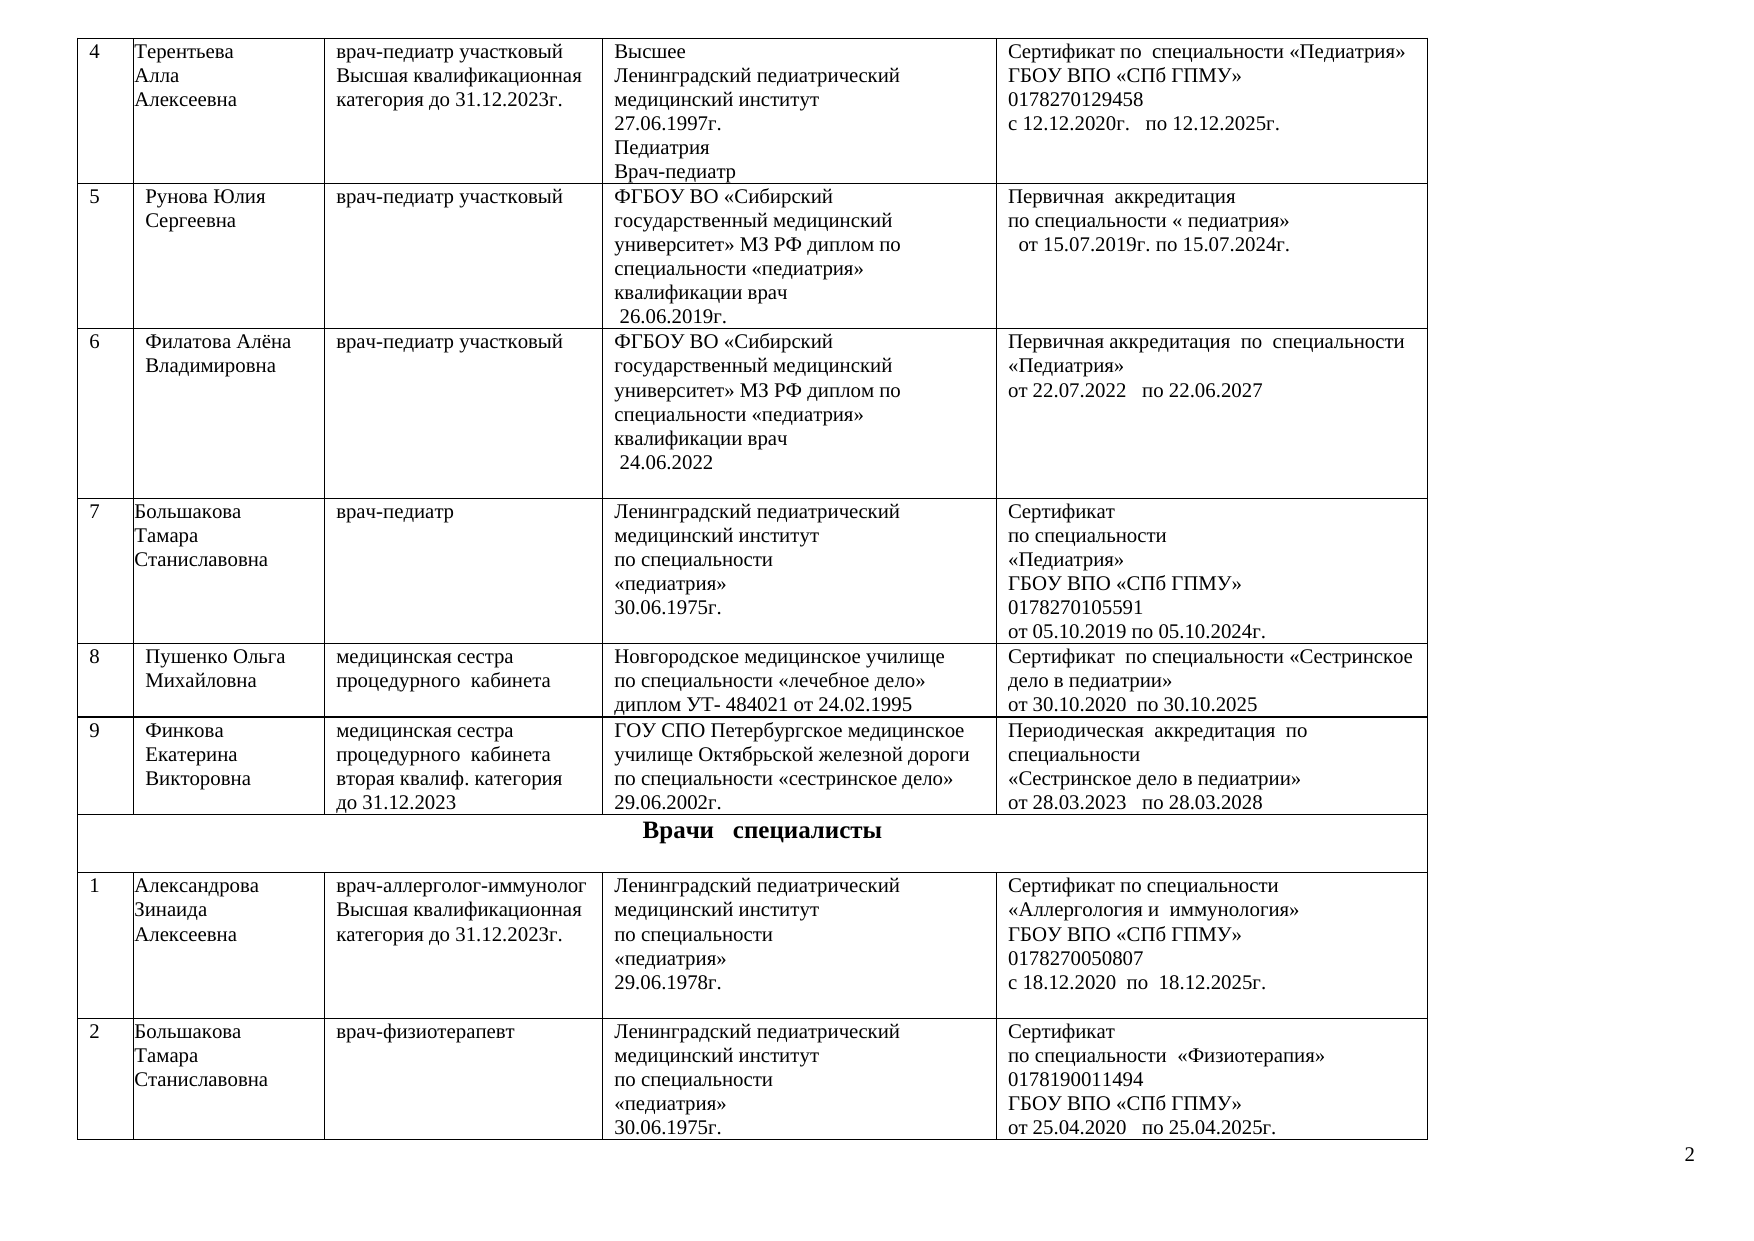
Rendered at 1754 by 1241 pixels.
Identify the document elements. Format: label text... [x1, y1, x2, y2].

table_cell ГОУ СПО Петербургское медицинское училище Октябрьской железной дороги по специальности «сестринское дело» 29.06.2002г. [603, 718, 996, 814]
table_cell Сертификат по специальности «Сестринское дело в педиатрии» от 30.10.2020 по 30.10.2025 [997, 644, 1427, 716]
table_cell медицинская сестра процедурного кабинета [325, 644, 602, 716]
table_cell Врачи специалисты [78, 815, 1427, 872]
table_cell 2 [78, 1019, 133, 1139]
table_cell 7 [78, 499, 133, 643]
table_cell Первичная аккредитация по специальности « педиатрия» от 15.07.2019г. по 15.07.2024г. [997, 184, 1427, 328]
table_cell Рунова Юлия Сергеевна [134, 184, 324, 328]
table_cell Финкова Екатерина Викторовна [134, 718, 324, 814]
table_cell врач-аллерголог-иммунолог Высшая квалификационная категория до 31.12.2023г. [325, 873, 602, 1018]
table_cell 1 [78, 873, 133, 1018]
table_cell Ленинградский педиатрический медицинский институт по специальности «педиатрия» 29.06.1978г. [603, 873, 996, 1018]
table_cell Филатова Алёна Владимировна [134, 329, 324, 498]
table_cell медицинская сестра процедурного кабинета вторая квалиф. категория до 31.12.2023 [325, 718, 602, 814]
table_cell ФГБОУ ВО «Сибирский государственный медицинский университет» МЗ РФ диплом по специальности «педиатрия» квалификации врач 24.06.2022 [603, 329, 996, 498]
table_cell Высшее Ленинградский педиатрический медицинский институт 27.06.1997г. Педиатрия Врач-педиатр [603, 39, 996, 183]
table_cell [325, 39, 602, 183]
table_cell 6 [78, 329, 133, 498]
table_cell Сертификат по специальности «Педиатрия» ГБОУ ВПО «СПб ГПМУ» 0178270129458 с 12.12.2020г. по 12.12.2025г. [997, 39, 1427, 183]
table_cell Пушенко Ольга Михайловна [134, 644, 324, 716]
table_cell 5 [78, 184, 133, 328]
table_cell врач-педиатр участковый [325, 329, 602, 498]
table_cell Терентьева Алла Алексеевна [134, 39, 324, 183]
table_cell Сертификат по специальности «Физиотерапия» 0178190011494 ГБОУ ВПО «СПб ГПМУ» от 25.04.2020 по 25.04.2025г. [997, 1019, 1427, 1139]
table_cell Александрова Зинаида Алексеевна [134, 873, 324, 1018]
table_cell врач-физиотерапевт [325, 1019, 602, 1139]
table_cell 8 [78, 644, 133, 716]
table_cell Большакова Тамара Станиславовна [134, 499, 324, 643]
table_cell 4 [78, 39, 133, 183]
table_cell Первичная аккредитация по специальности «Педиатрия» от 22.07.2022 по 22.06.2027 [997, 329, 1427, 498]
table_cell Периодическая аккредитация по специальности «Сестринское дело в педиатрии» от 28.03.2023 по 28.03.2028 [997, 718, 1427, 814]
table_cell врач-педиатр [325, 499, 602, 643]
table_cell Сертификат по специальности «Педиатрия» ГБОУ ВПО «СПб ГПМУ» 0178270105591 от 05.10.2019 по 05.10.2024г. [997, 499, 1427, 643]
table_cell Большакова Тамара Станиславовна [134, 1019, 324, 1139]
table_cell Сертификат по специальности «Аллергология и иммунология» ГБОУ ВПО «СПб ГПМУ» 0178270050807 с 18.12.2020 по 18.12.2025г. [997, 873, 1427, 1018]
table_cell Ленинградский педиатрический медицинский институт по специальности «педиатрия» 30.06.1975г. [603, 1019, 996, 1139]
table_cell Ленинградский педиатрический медицинский институт по специальности «педиатрия» 30.06.1975г. [603, 499, 996, 643]
table_cell врач-педиатр участковый [325, 184, 602, 328]
table_cell Новгородское медицинское училище по специальности «лечебное дело» диплом УТ- 484021 от 24.02.1995 [603, 644, 996, 716]
table_cell 9 [78, 718, 133, 814]
table_cell ФГБОУ ВО «Сибирский государственный медицинский университет» МЗ РФ диплом по специальности «педиатрия» квалификации врач 26.06.2019г. [603, 184, 996, 328]
